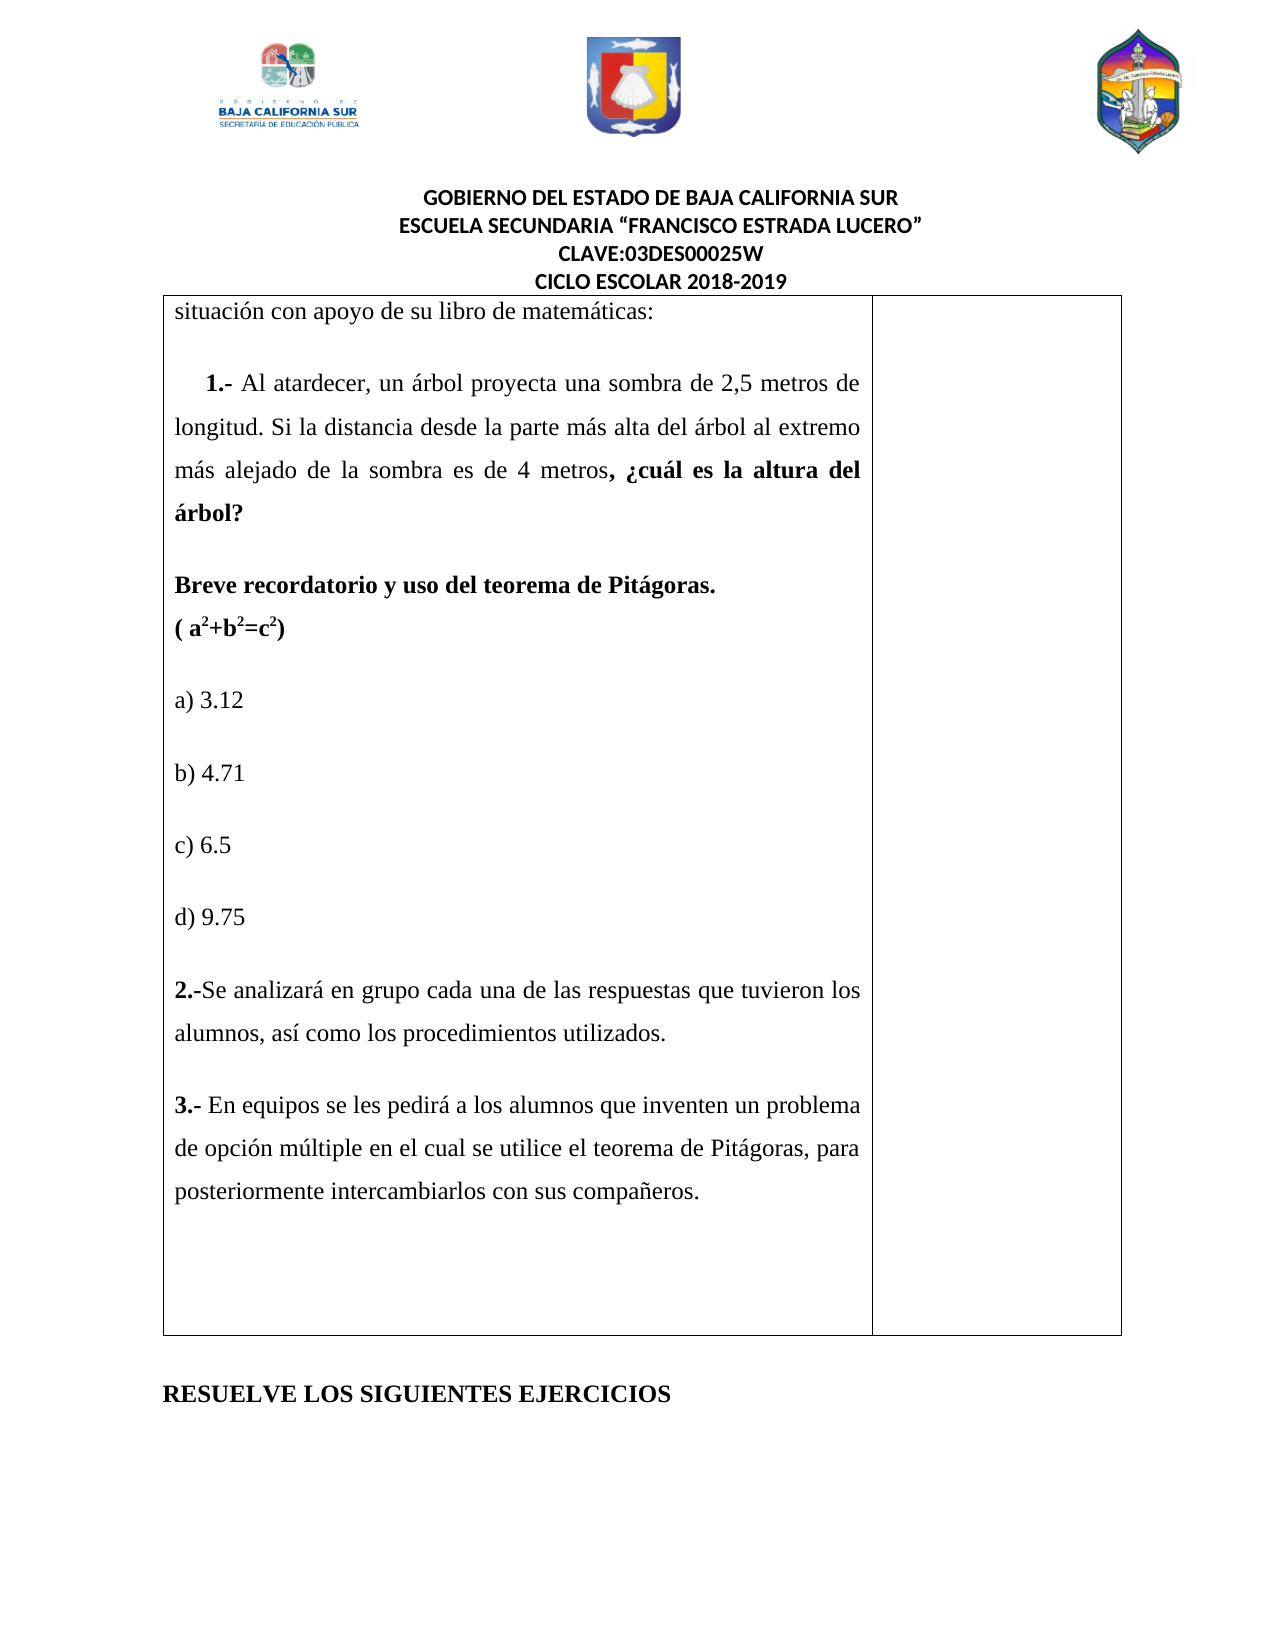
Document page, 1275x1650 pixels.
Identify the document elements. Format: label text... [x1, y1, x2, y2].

picture [211, 37, 367, 133]
table_cell [873, 296, 1121, 1335]
picture [586, 37, 681, 137]
picture [1079, 28, 1198, 155]
text RESUELVE LOS SIGUIENTES EJERCICIOS [162, 1379, 1122, 1408]
